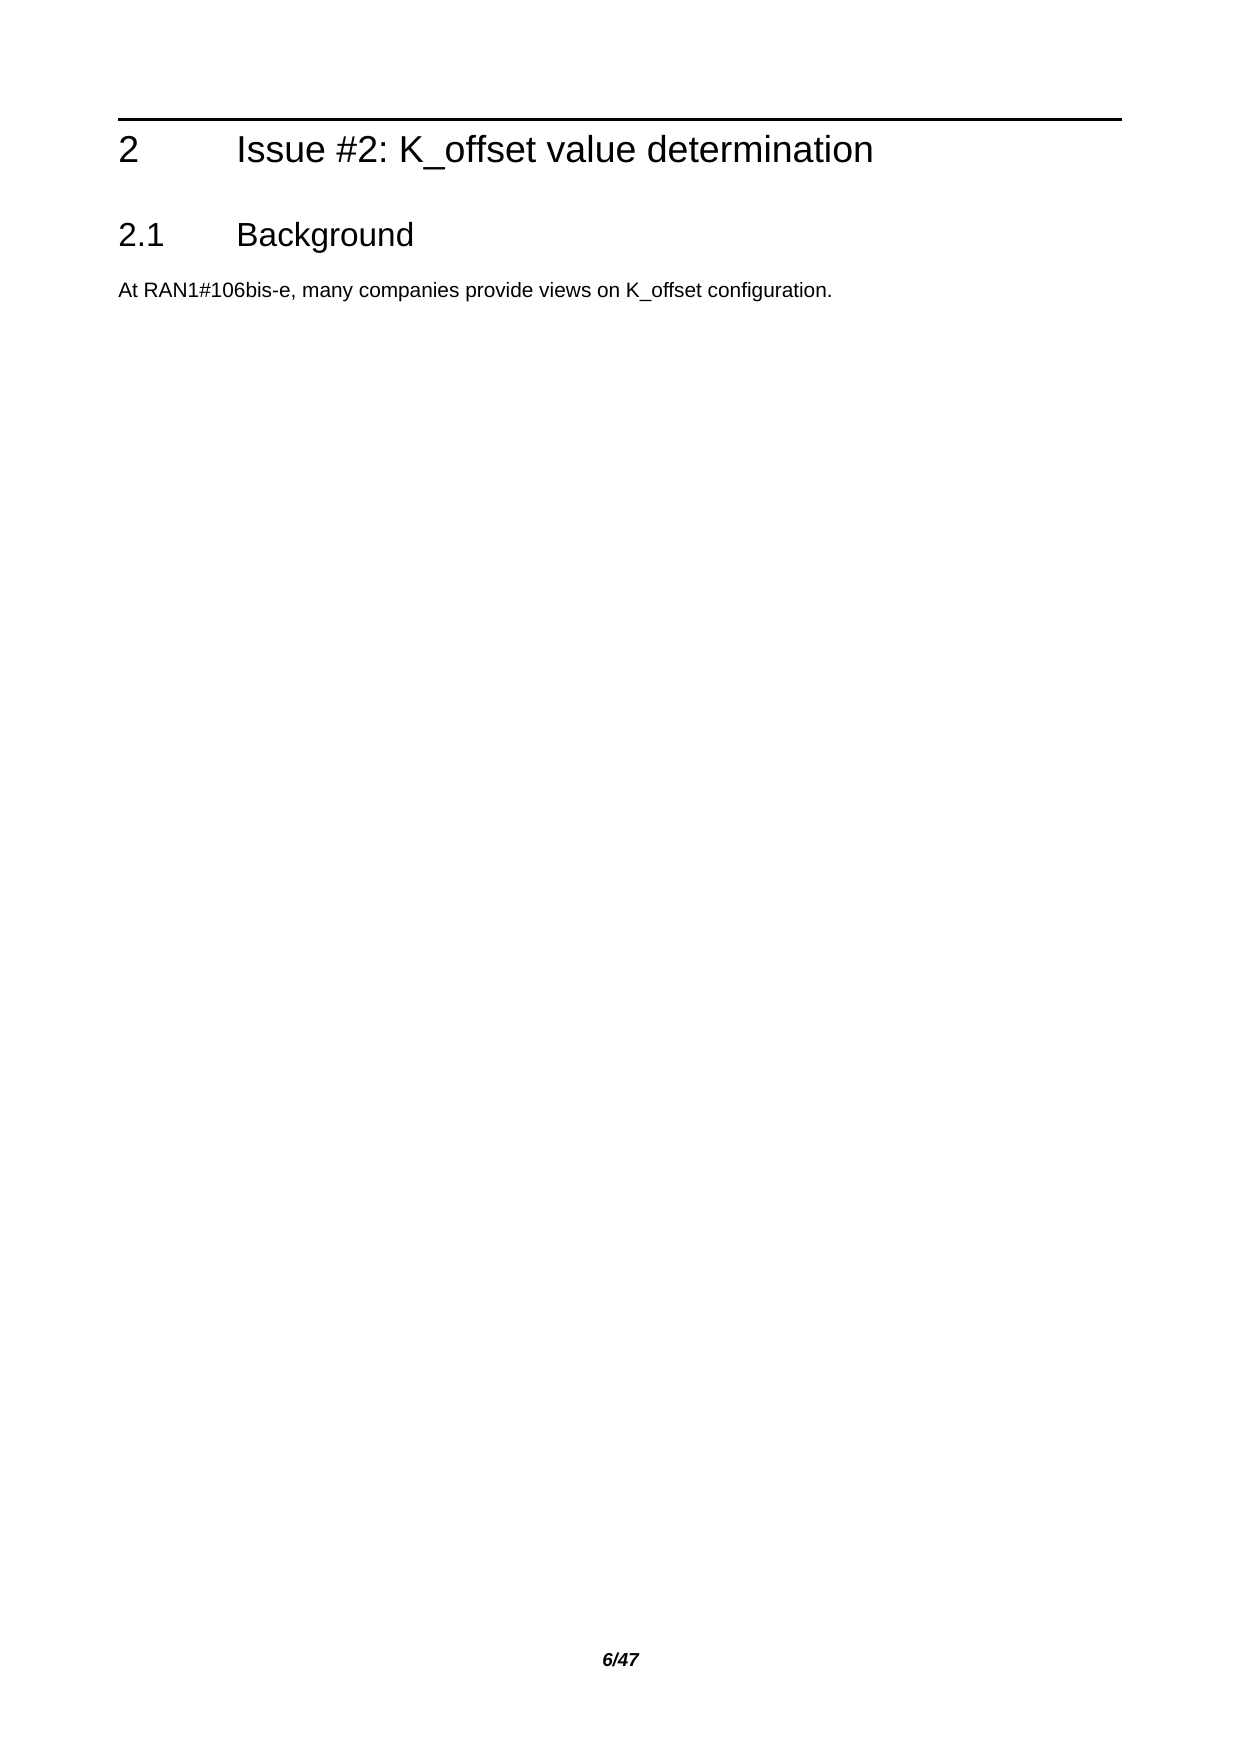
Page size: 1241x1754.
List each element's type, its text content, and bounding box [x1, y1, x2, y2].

subtitle 2.1 Background [118, 214, 1122, 253]
text At RAN1#106bis-e, many companies provide views on K_offset configuration. [118, 277, 1122, 301]
subtitle 2 Issue #2: K_offset value determination [118, 121, 1122, 171]
